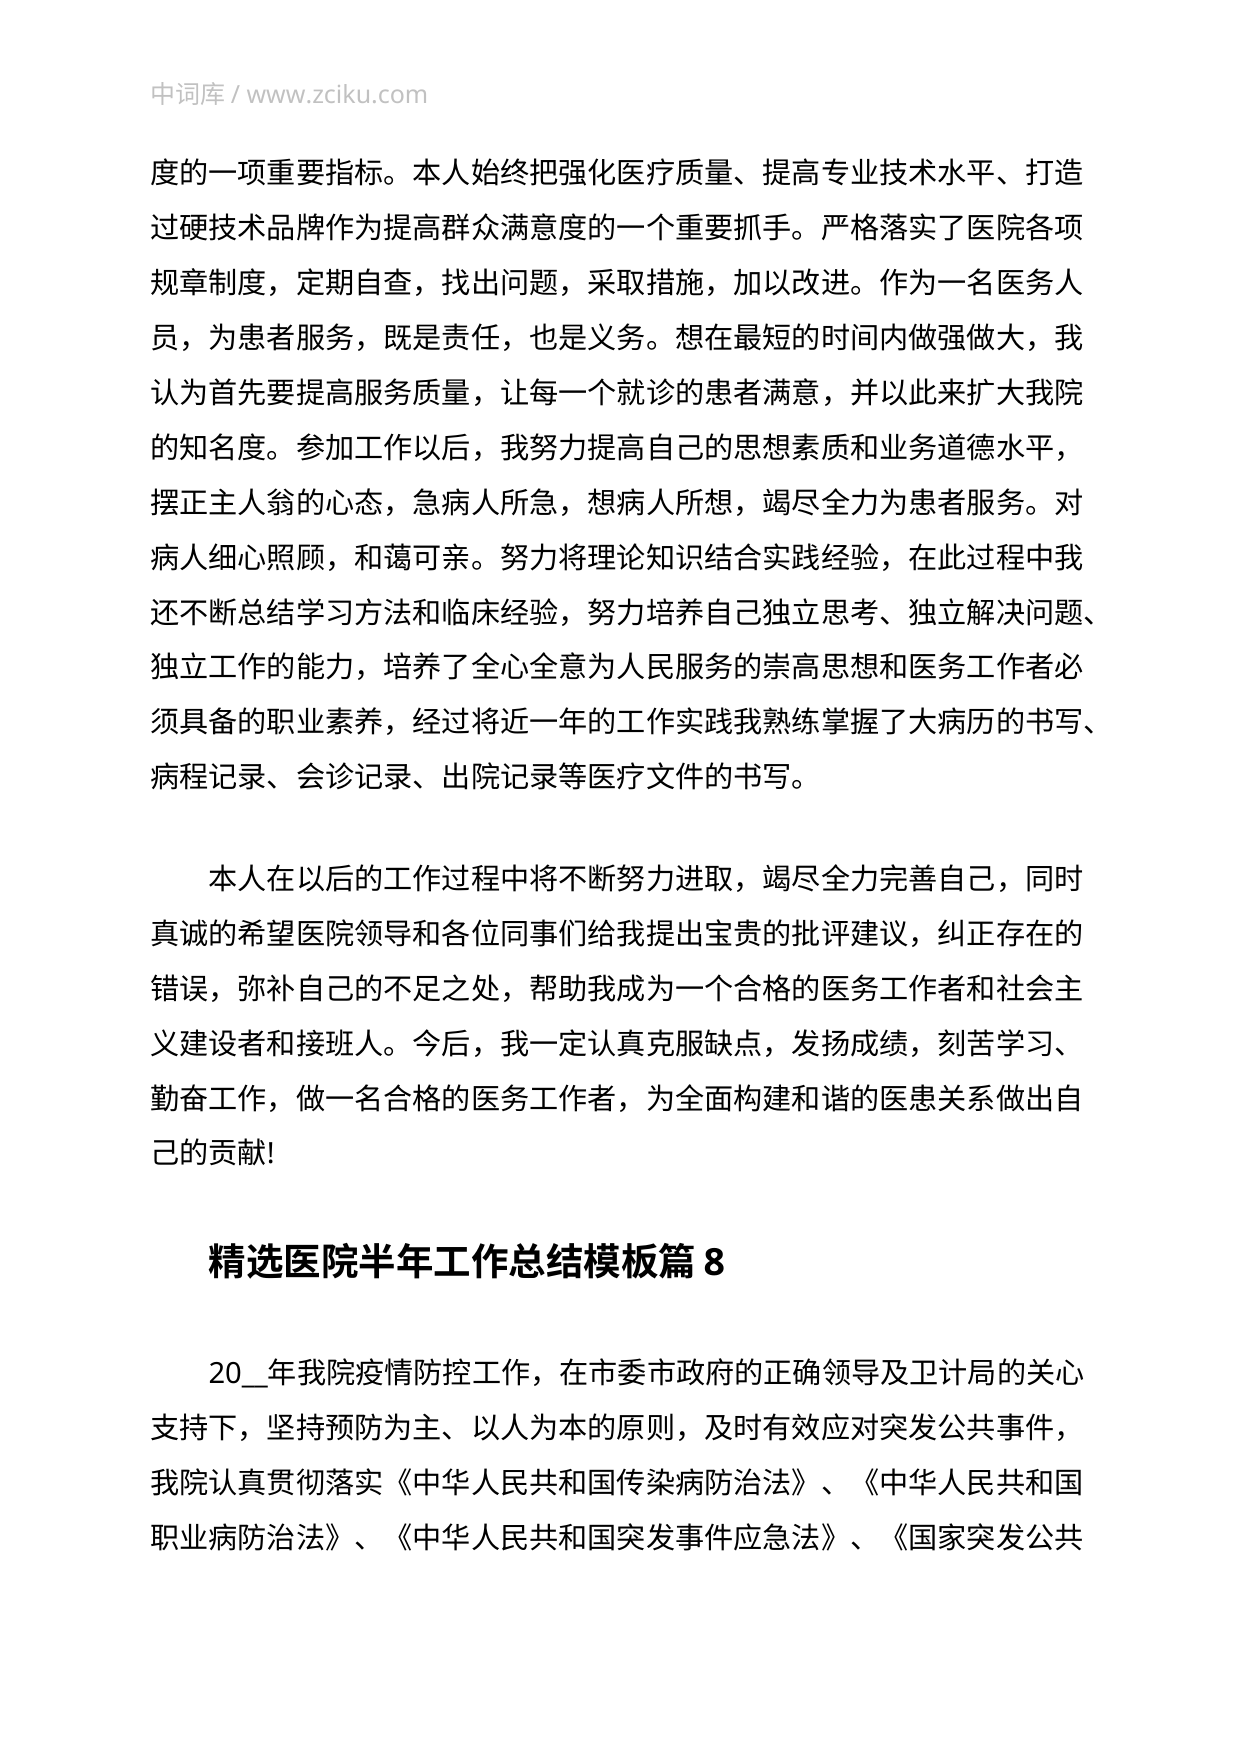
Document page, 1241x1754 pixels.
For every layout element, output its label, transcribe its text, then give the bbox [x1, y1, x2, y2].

text 本人在以后的工作过程中将不断努力进取，竭尽全力完善自己，同时真诚的希望医院领导和各位同事们给我提出宝贵的批评建议，纠正存在的错误，弥补自己的不足之处，帮助我成为一个合格的医务工作者和社会主义建设者和接班人。今后，我一定认真克服缺点，发扬成绩，刻苦学习、勤奋工作，做一名合格的医务工作者，为全面构建和谐的医患关系做出自己的贡献! [150, 856, 1090, 1172]
text 精选医院半年工作总结模板篇8 [150, 1232, 1090, 1287]
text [150, 150, 1090, 796]
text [150, 1350, 1090, 1557]
